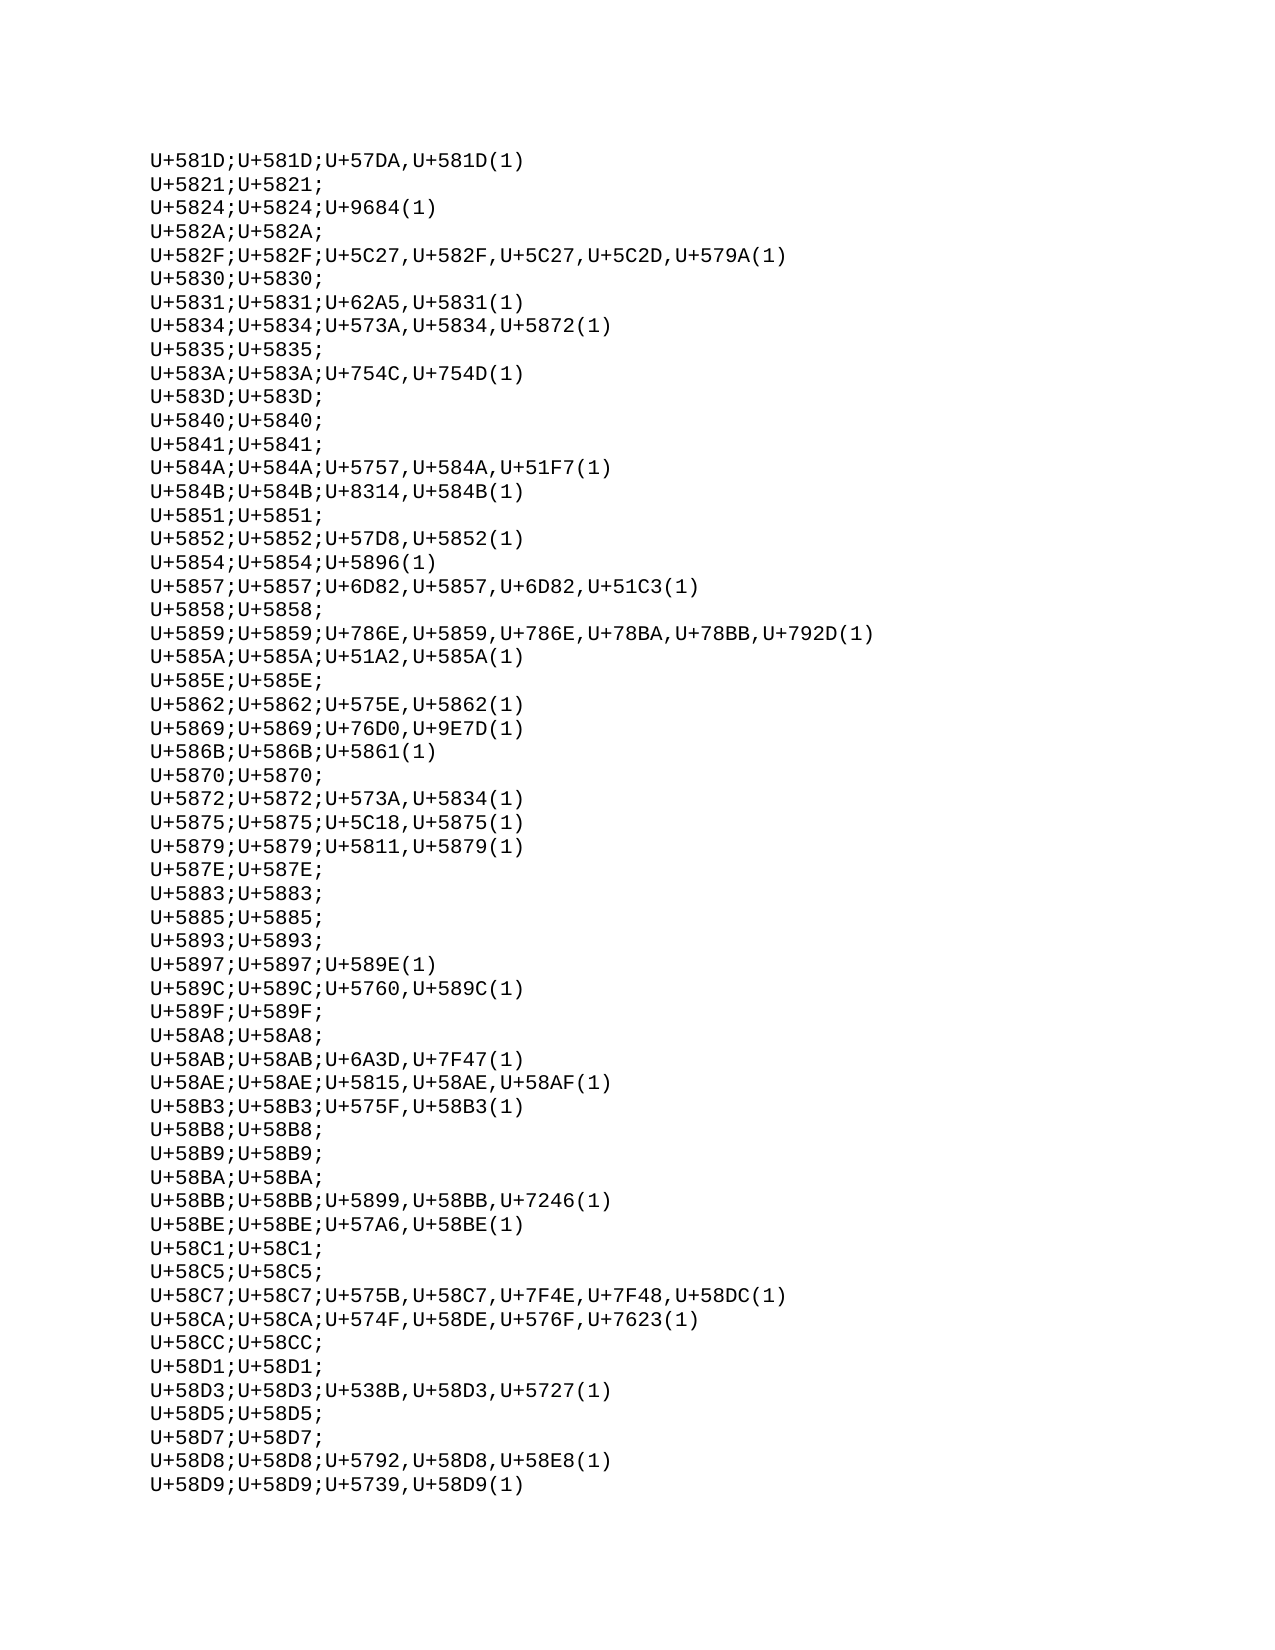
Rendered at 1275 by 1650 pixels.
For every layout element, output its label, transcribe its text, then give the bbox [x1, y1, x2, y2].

text U+5852;U+5852;U+57D8,U+5852(1) [150, 528, 1125, 552]
text U+5875;U+5875;U+5C18,U+5875(1) [150, 812, 1125, 836]
text U+5869;U+5869;U+76D0,U+9E7D(1) [150, 717, 1125, 741]
text U+5897;U+5897;U+589E(1) [150, 954, 1125, 978]
text U+589C;U+589C;U+5760,U+589C(1) [150, 978, 1125, 1001]
text U+58D5;U+58D5; [150, 1403, 1125, 1427]
text U+5893;U+5893; [150, 930, 1125, 954]
text U+5834;U+5834;U+573A,U+5834,U+5872(1) [150, 316, 1125, 339]
text U+5830;U+5830; [150, 268, 1125, 292]
text U+585A;U+585A;U+51A2,U+585A(1) [150, 647, 1125, 670]
text U+58B8;U+58B8; [150, 1119, 1125, 1143]
text U+5831;U+5831;U+62A5,U+5831(1) [150, 292, 1125, 316]
text U+58D3;U+58D3;U+538B,U+58D3,U+5727(1) [150, 1379, 1125, 1403]
text U+5824;U+5824;U+9684(1) [150, 197, 1125, 221]
text U+5859;U+5859;U+786E,U+5859,U+786E,U+78BA,U+78BB,U+792D(1) [150, 623, 1125, 647]
text U+58BB;U+58BB;U+5899,U+58BB,U+7246(1) [150, 1190, 1125, 1214]
text U+5841;U+5841; [150, 434, 1125, 457]
text U+58D8;U+58D8;U+5792,U+58D8,U+58E8(1) [150, 1451, 1125, 1474]
text U+583A;U+583A;U+754C,U+754D(1) [150, 363, 1125, 386]
text U+581D;U+581D;U+57DA,U+581D(1) [150, 150, 1125, 174]
text U+587E;U+587E; [150, 859, 1125, 883]
text U+5835;U+5835; [150, 339, 1125, 363]
text U+5885;U+5885; [150, 907, 1125, 930]
text U+58C7;U+58C7;U+575B,U+58C7,U+7F4E,U+7F48,U+58DC(1) [150, 1285, 1125, 1309]
text U+5862;U+5862;U+575E,U+5862(1) [150, 694, 1125, 717]
text U+58B3;U+58B3;U+575F,U+58B3(1) [150, 1096, 1125, 1119]
text U+5858;U+5858; [150, 599, 1125, 623]
text U+58C1;U+58C1; [150, 1238, 1125, 1261]
text U+5857;U+5857;U+6D82,U+5857,U+6D82,U+51C3(1) [150, 576, 1125, 599]
text U+58CA;U+58CA;U+574F,U+58DE,U+576F,U+7623(1) [150, 1309, 1125, 1332]
text U+58CC;U+58CC; [150, 1332, 1125, 1356]
text U+589F;U+589F; [150, 1001, 1125, 1025]
text U+586B;U+586B;U+5861(1) [150, 741, 1125, 765]
text U+584B;U+584B;U+8314,U+584B(1) [150, 481, 1125, 505]
text U+585E;U+585E; [150, 670, 1125, 694]
text U+58AB;U+58AB;U+6A3D,U+7F47(1) [150, 1048, 1125, 1072]
text U+5851;U+5851; [150, 505, 1125, 528]
text U+58B9;U+58B9; [150, 1143, 1125, 1167]
text U+58C5;U+58C5; [150, 1261, 1125, 1285]
text U+58BE;U+58BE;U+57A6,U+58BE(1) [150, 1214, 1125, 1238]
text U+58BA;U+58BA; [150, 1167, 1125, 1190]
text U+58D9;U+58D9;U+5739,U+58D9(1) [150, 1474, 1125, 1498]
text U+5883;U+5883; [150, 883, 1125, 907]
text U+5872;U+5872;U+573A,U+5834(1) [150, 788, 1125, 812]
text U+58AE;U+58AE;U+5815,U+58AE,U+58AF(1) [150, 1072, 1125, 1096]
text U+5879;U+5879;U+5811,U+5879(1) [150, 836, 1125, 859]
text U+58A8;U+58A8; [150, 1025, 1125, 1048]
text U+582A;U+582A; [150, 221, 1125, 244]
text U+5870;U+5870; [150, 765, 1125, 788]
text U+58D1;U+58D1; [150, 1356, 1125, 1379]
text U+5840;U+5840; [150, 410, 1125, 434]
text U+583D;U+583D; [150, 386, 1125, 410]
text U+58D7;U+58D7; [150, 1427, 1125, 1451]
text U+5854;U+5854;U+5896(1) [150, 552, 1125, 576]
text U+584A;U+584A;U+5757,U+584A,U+51F7(1) [150, 457, 1125, 481]
text U+5821;U+5821; [150, 174, 1125, 197]
text U+582F;U+582F;U+5C27,U+582F,U+5C27,U+5C2D,U+579A(1) [150, 244, 1125, 268]
